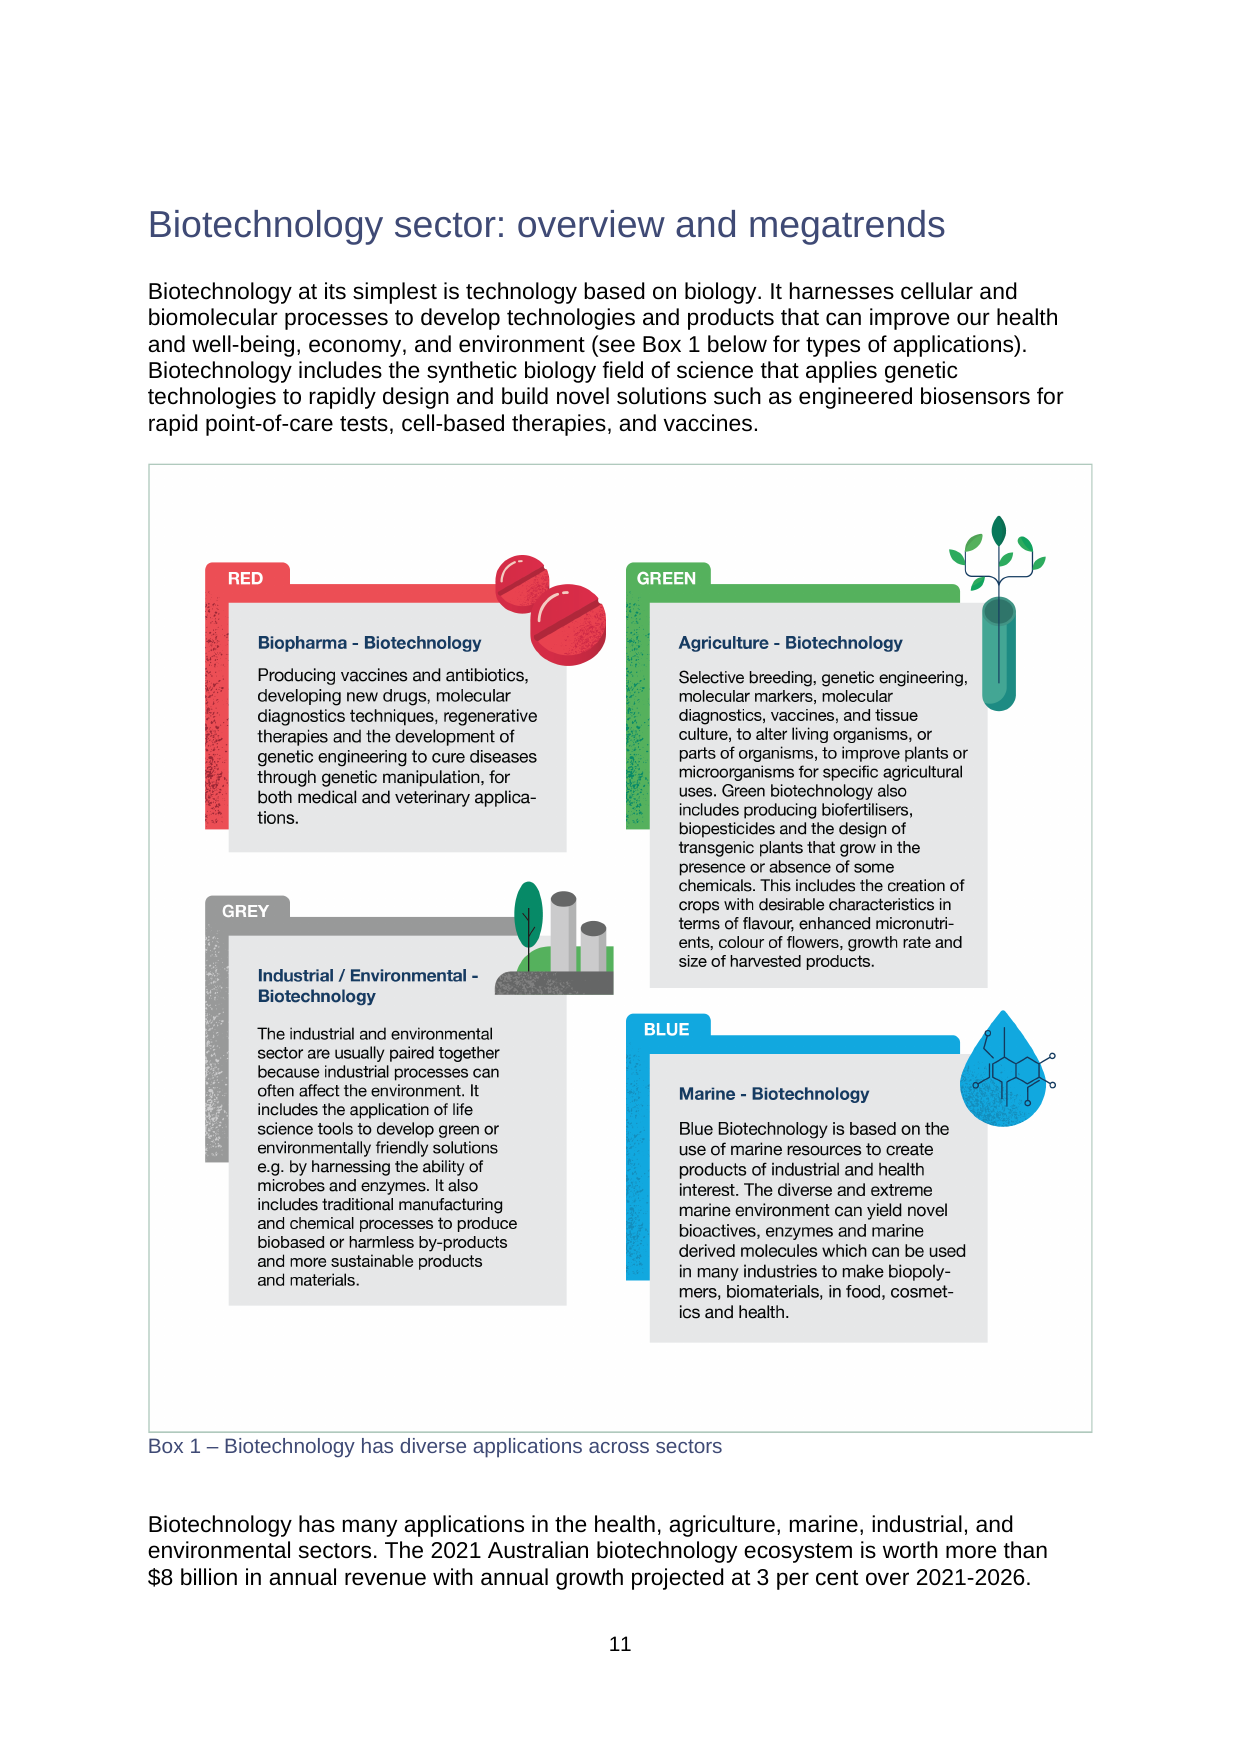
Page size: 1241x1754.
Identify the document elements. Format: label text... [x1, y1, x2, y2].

text Biotechnology at its simplest is technology based on biology. It harnesses cellular and biomolecular processes to develop technologies and products that can improve our health and well-being, economy, and environment (see Box 1 below for types of applications). Biotechnology includes the synthetic biology field of science that applies genetic technologies to rapidly design and build novel solutions such as engineered biosensors for rapid point-of-care tests, cell-based therapies, and vaccines. [148, 278, 1092, 436]
text Box 1 – Biotechnology has diverse applications across sectors [148, 1434, 1092, 1458]
subtitle Biotechnology sector: overview and megatrends [148, 202, 1092, 245]
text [148, 1511, 1092, 1590]
